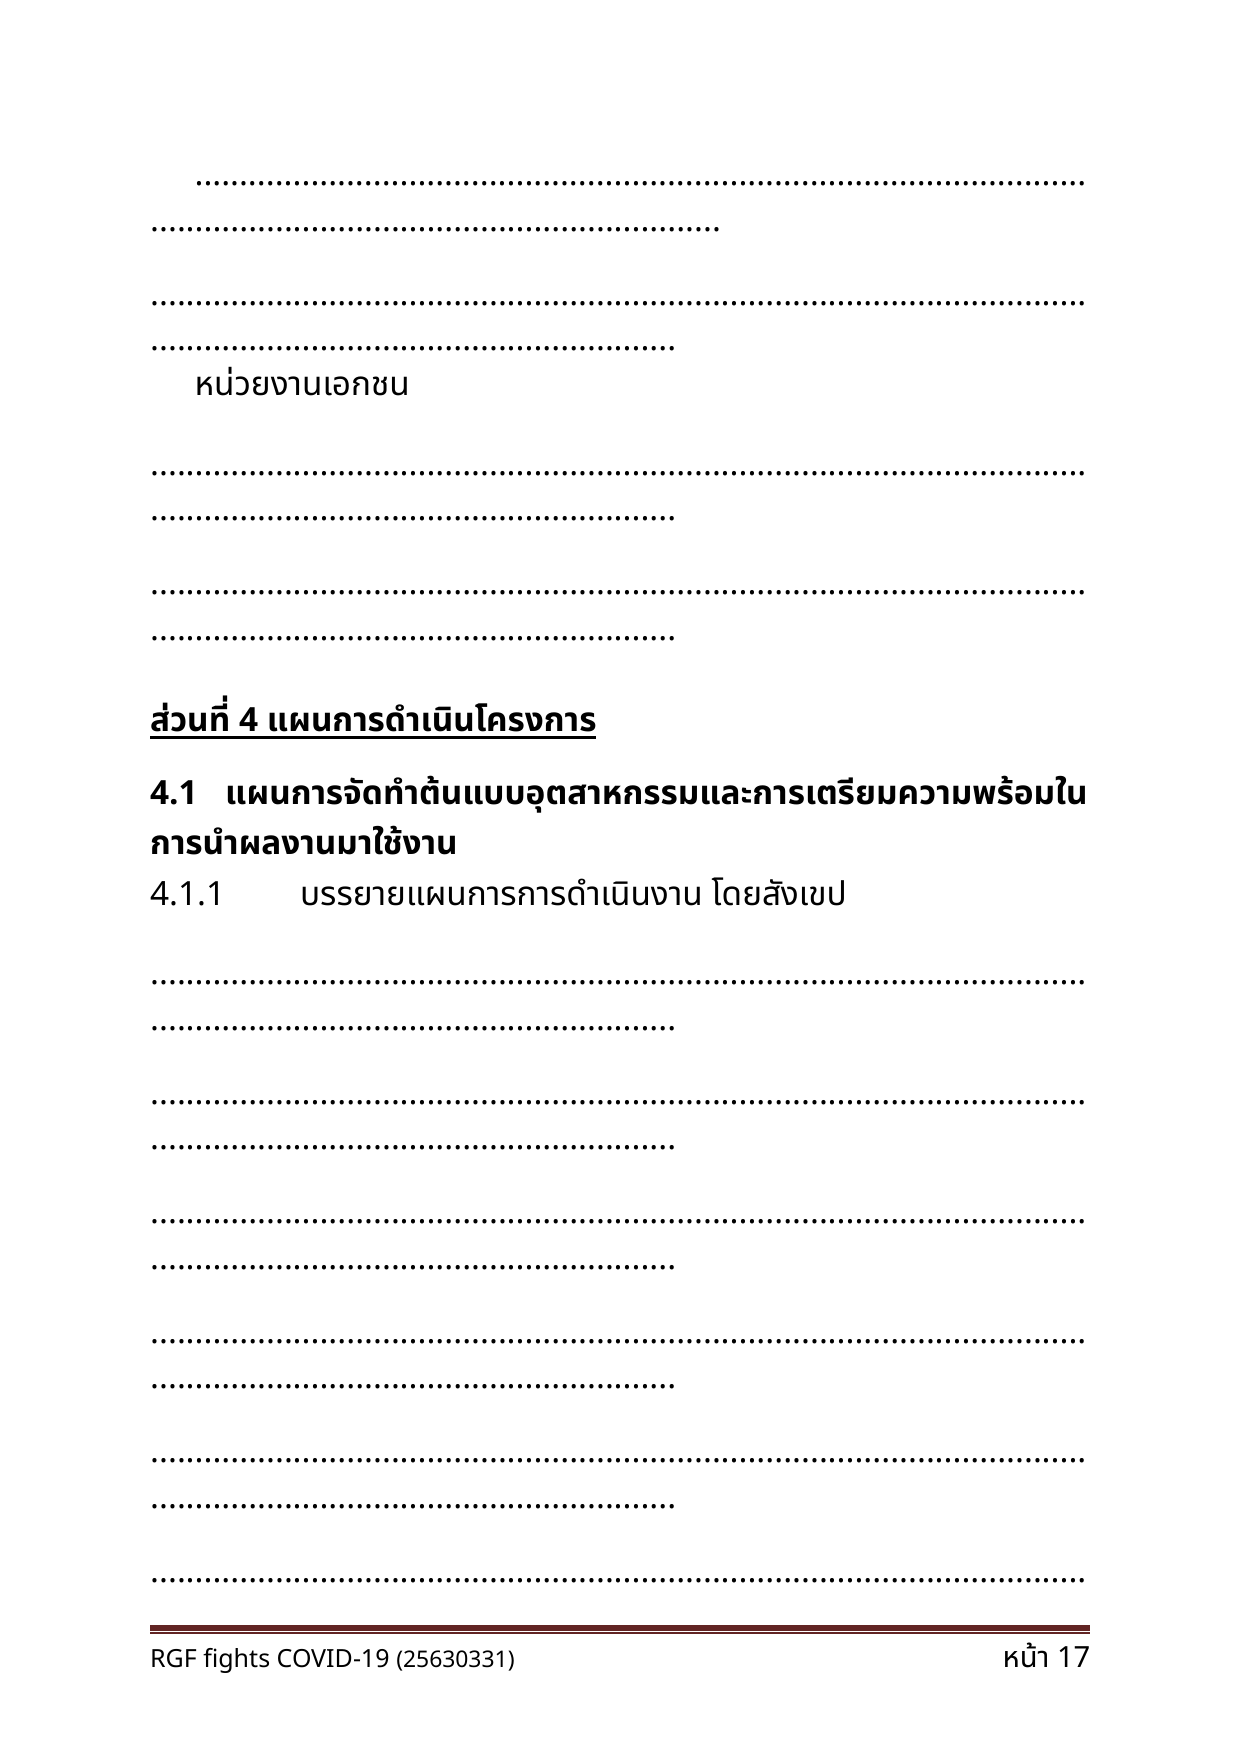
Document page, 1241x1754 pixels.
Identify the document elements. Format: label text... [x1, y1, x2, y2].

text 4.1 แผนการจัดทำต้นแบบอุตสาหกรรมและการเตรียมความพร้อมในการนำผลงานมาใช้งาน [150, 769, 1090, 870]
text หน่วยงานเอกชน [150, 360, 1090, 411]
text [150, 150, 1090, 241]
text ส่วนที่ 4 แผนการดำเนินโครงการ [150, 695, 1090, 746]
text 4.1.1 บรรยายแผนการการดำเนินงาน โดยสังเขป [150, 870, 1090, 920]
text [150, 1518, 1090, 1592]
